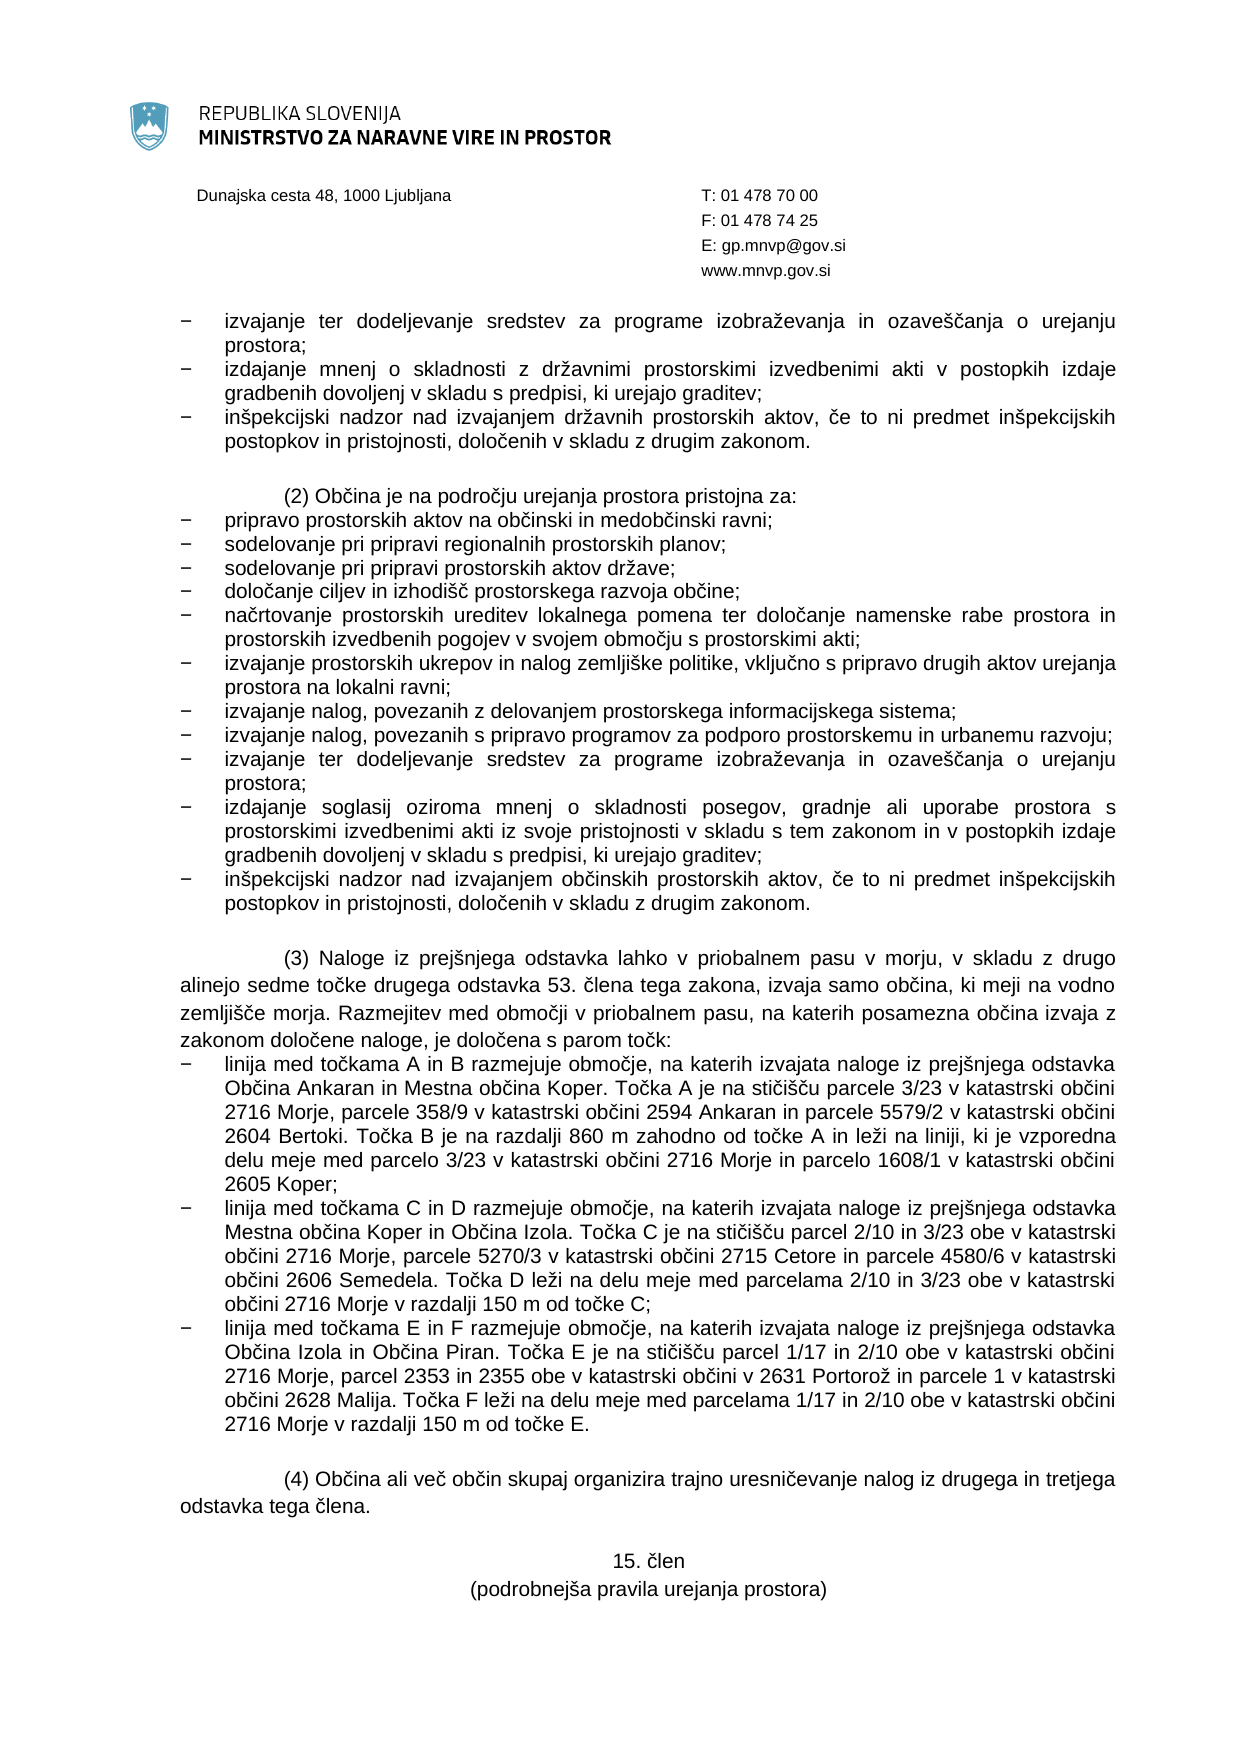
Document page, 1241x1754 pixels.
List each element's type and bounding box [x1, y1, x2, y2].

picture [24, 5, 705, 152]
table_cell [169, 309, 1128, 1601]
